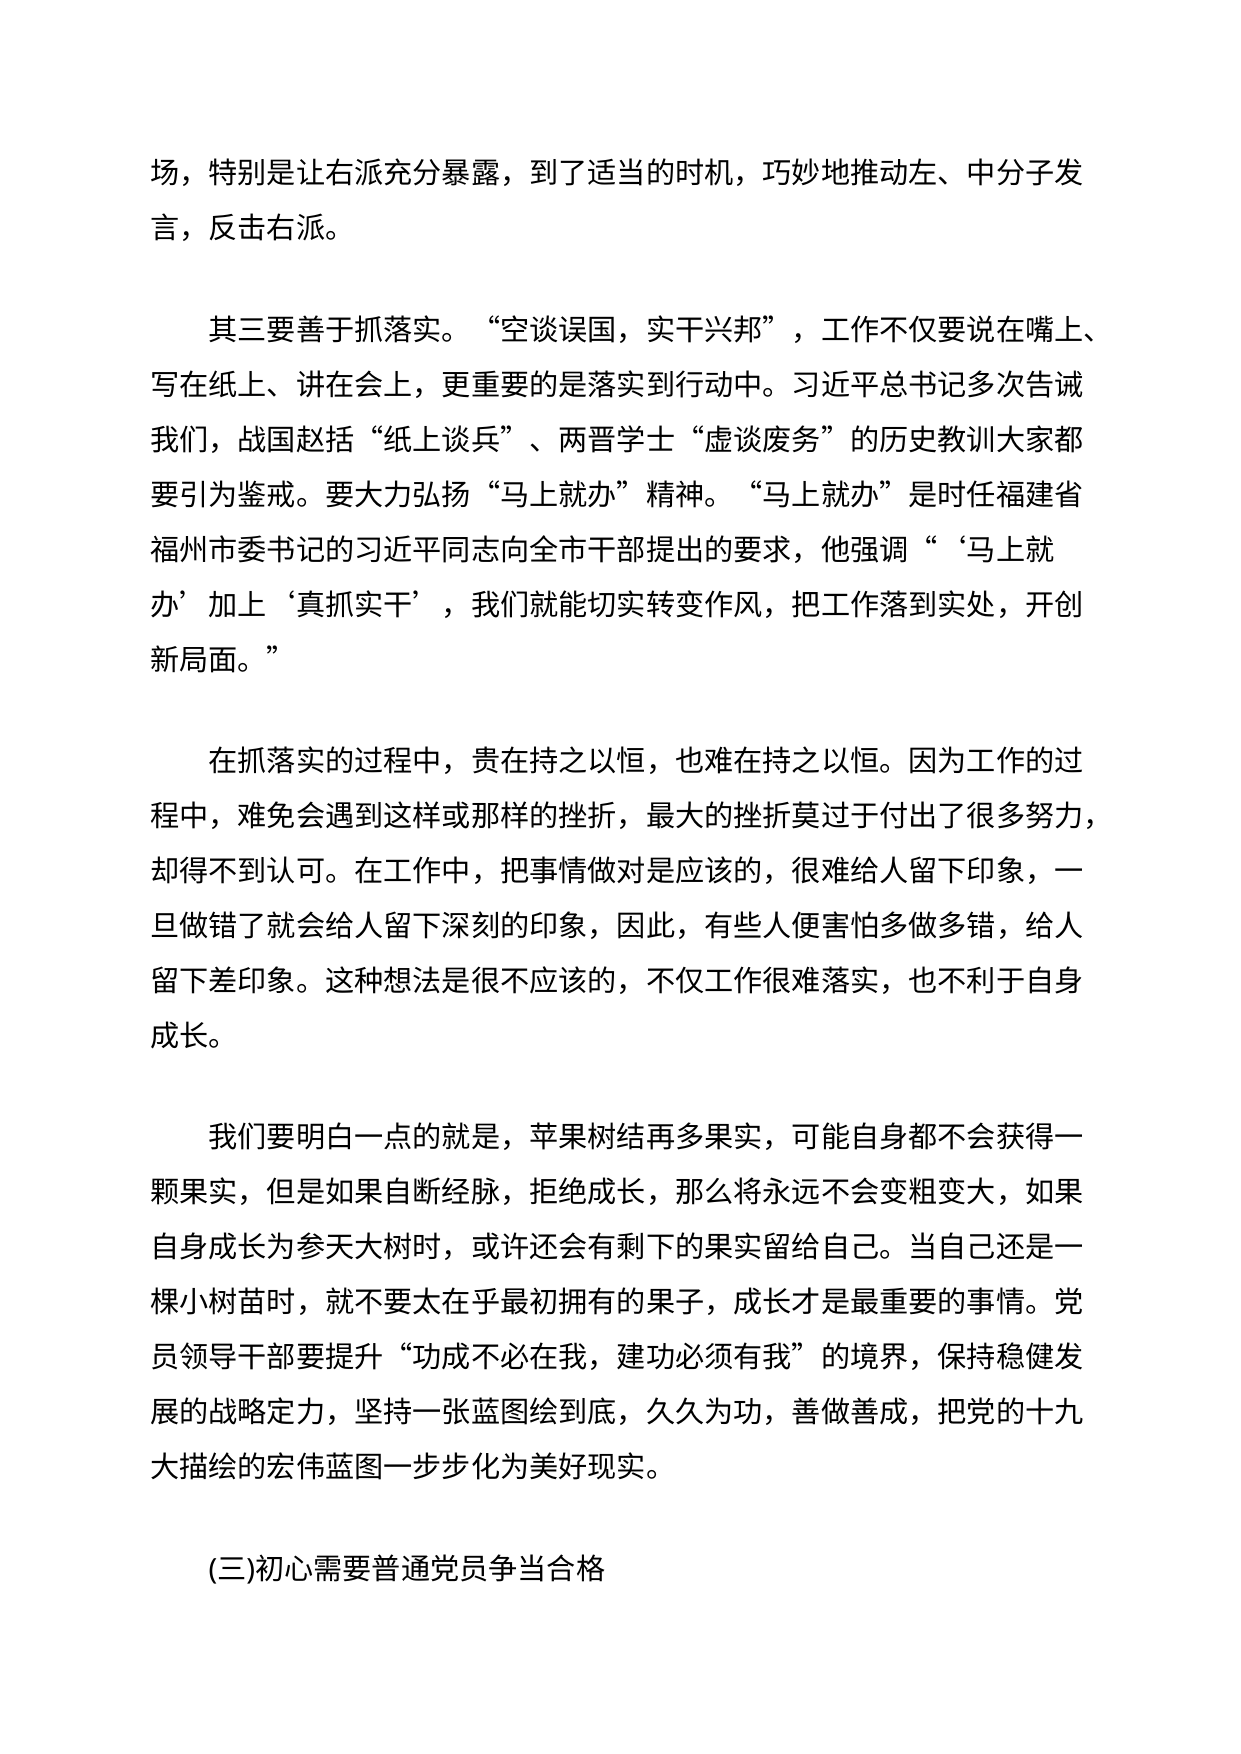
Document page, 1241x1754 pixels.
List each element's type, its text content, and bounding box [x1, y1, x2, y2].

text (三)初心需要普通党员争当合格 [150, 1545, 1090, 1588]
text 我们要明白一点的就是，苹果树结再多果实，可能自身都不会获得一颗果实，但是如果自断经脉，拒绝成长，那么将永远不会变粗变大，如果自身成长为参天大树时，或许还会有剩下的果实留给自己。当自己还是一棵小树苗时，就不要太在乎最初拥有的果子，成长才是最重要的事情。党员领导干部要提升“功成不必在我，建功必须有我”的境界，保持稳健发展的战略定力，坚持一张蓝图绘到底，久久为功，善做善成，把党的十九大描绘的宏伟蓝图一步步化为美好现实。 [150, 1114, 1090, 1486]
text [150, 150, 1090, 247]
text 在抓落实的过程中，贵在持之以恒，也难在持之以恒。因为工作的过程中，难免会遇到这样或那样的挫折，最大的挫折莫过于付出了很多努力，却得不到认可。在工作中，把事情做对是应该的，很难给人留下印象，一旦做错了就会给人留下深刻的印象，因此，有些人便害怕多做多错，给人留下差印象。这种想法是很不应该的，不仅工作很难落实，也不利于自身成长。 [150, 738, 1090, 1054]
text 其三要善于抓落实。“空谈误国，实干兴邦”，工作不仅要说在嘴上、写在纸上、讲在会上，更重要的是落实到行动中。习近平总书记多次告诫我们，战国赵括“纸上谈兵”、两晋学士“虚谈废务”的历史教训大家都要引为鉴戒。要大力弘扬“马上就办”精神。“马上就办”是时任福建省福州市委书记的习近平同志向全市干部提出的要求，他强调“‘马上就办’加上‘真抓实干’，我们就能切实转变作风，把工作落到实处，开创新局面。” [150, 307, 1090, 678]
